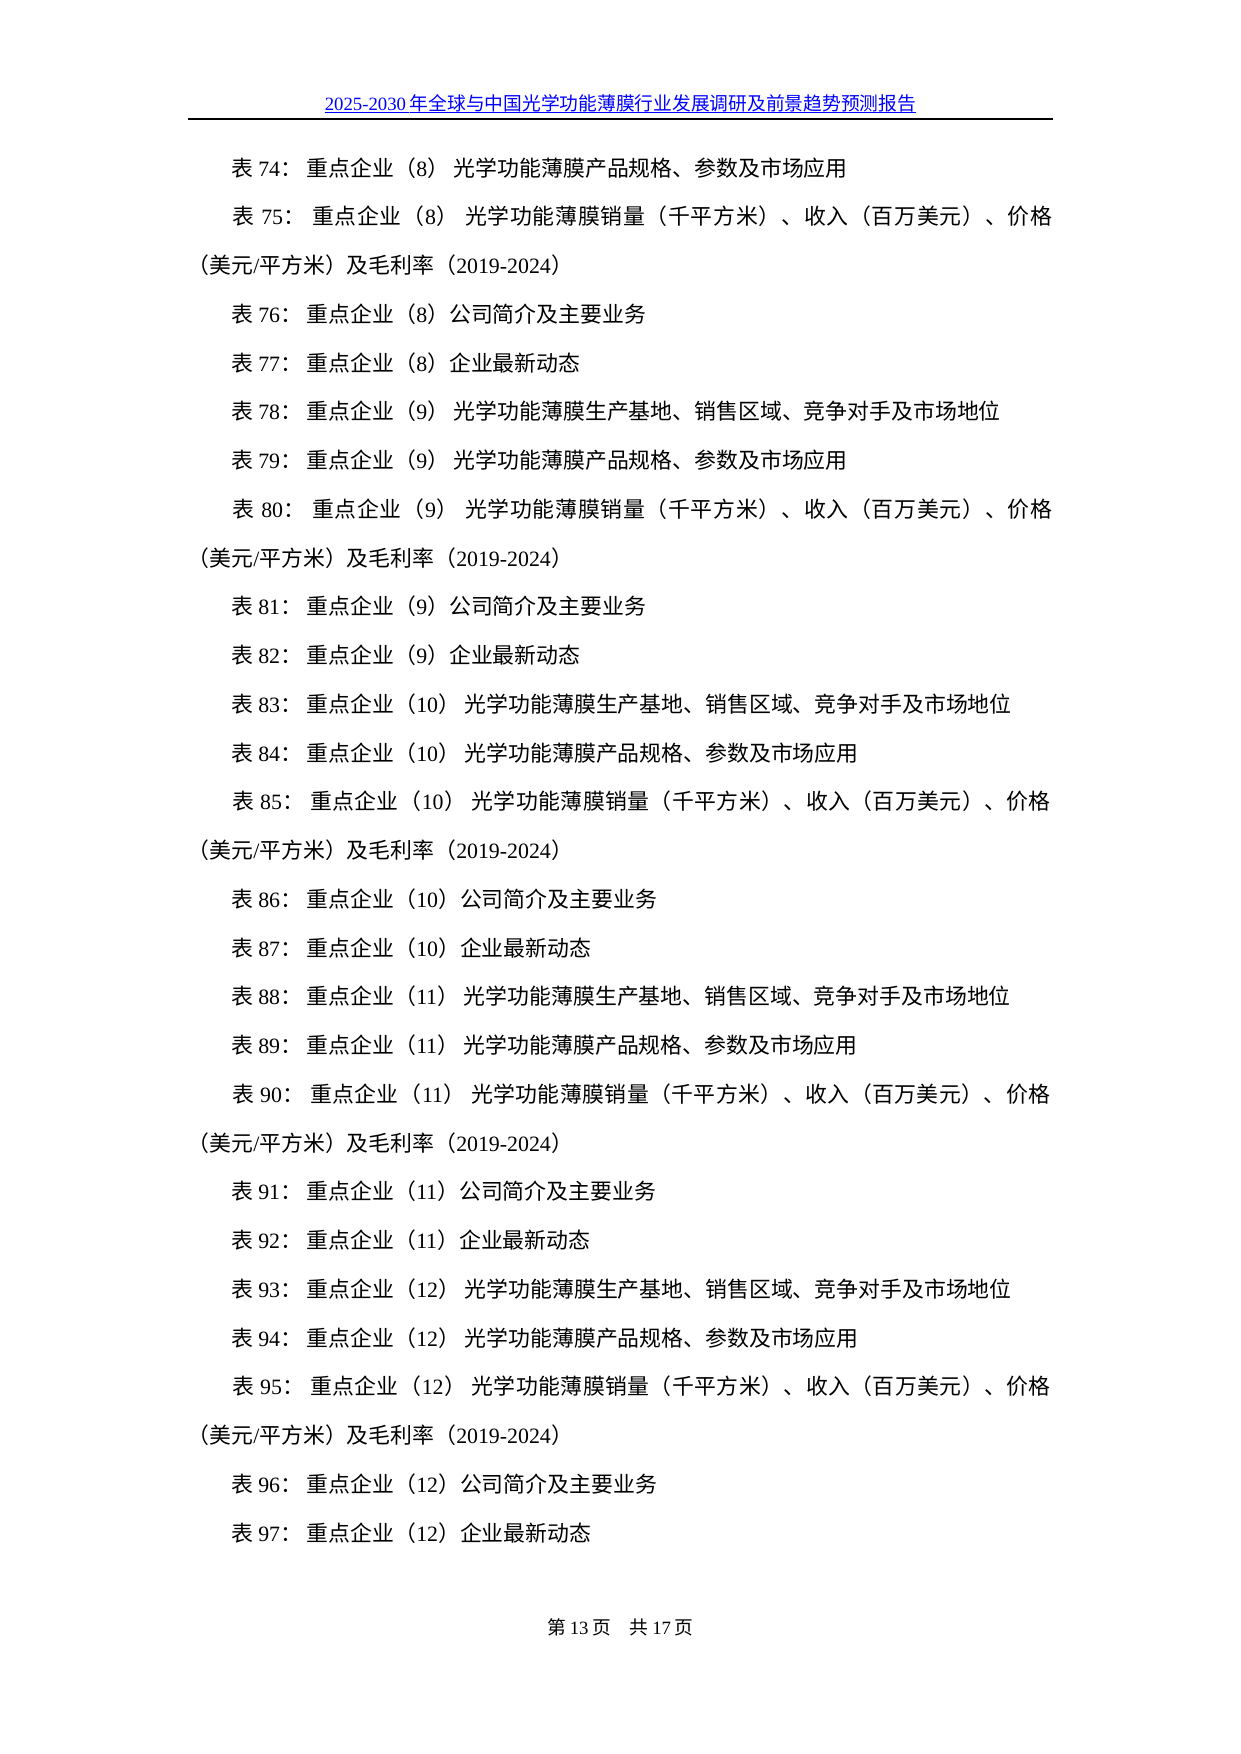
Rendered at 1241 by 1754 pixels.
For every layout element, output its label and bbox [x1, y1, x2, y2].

text [187, 150, 1053, 1548]
